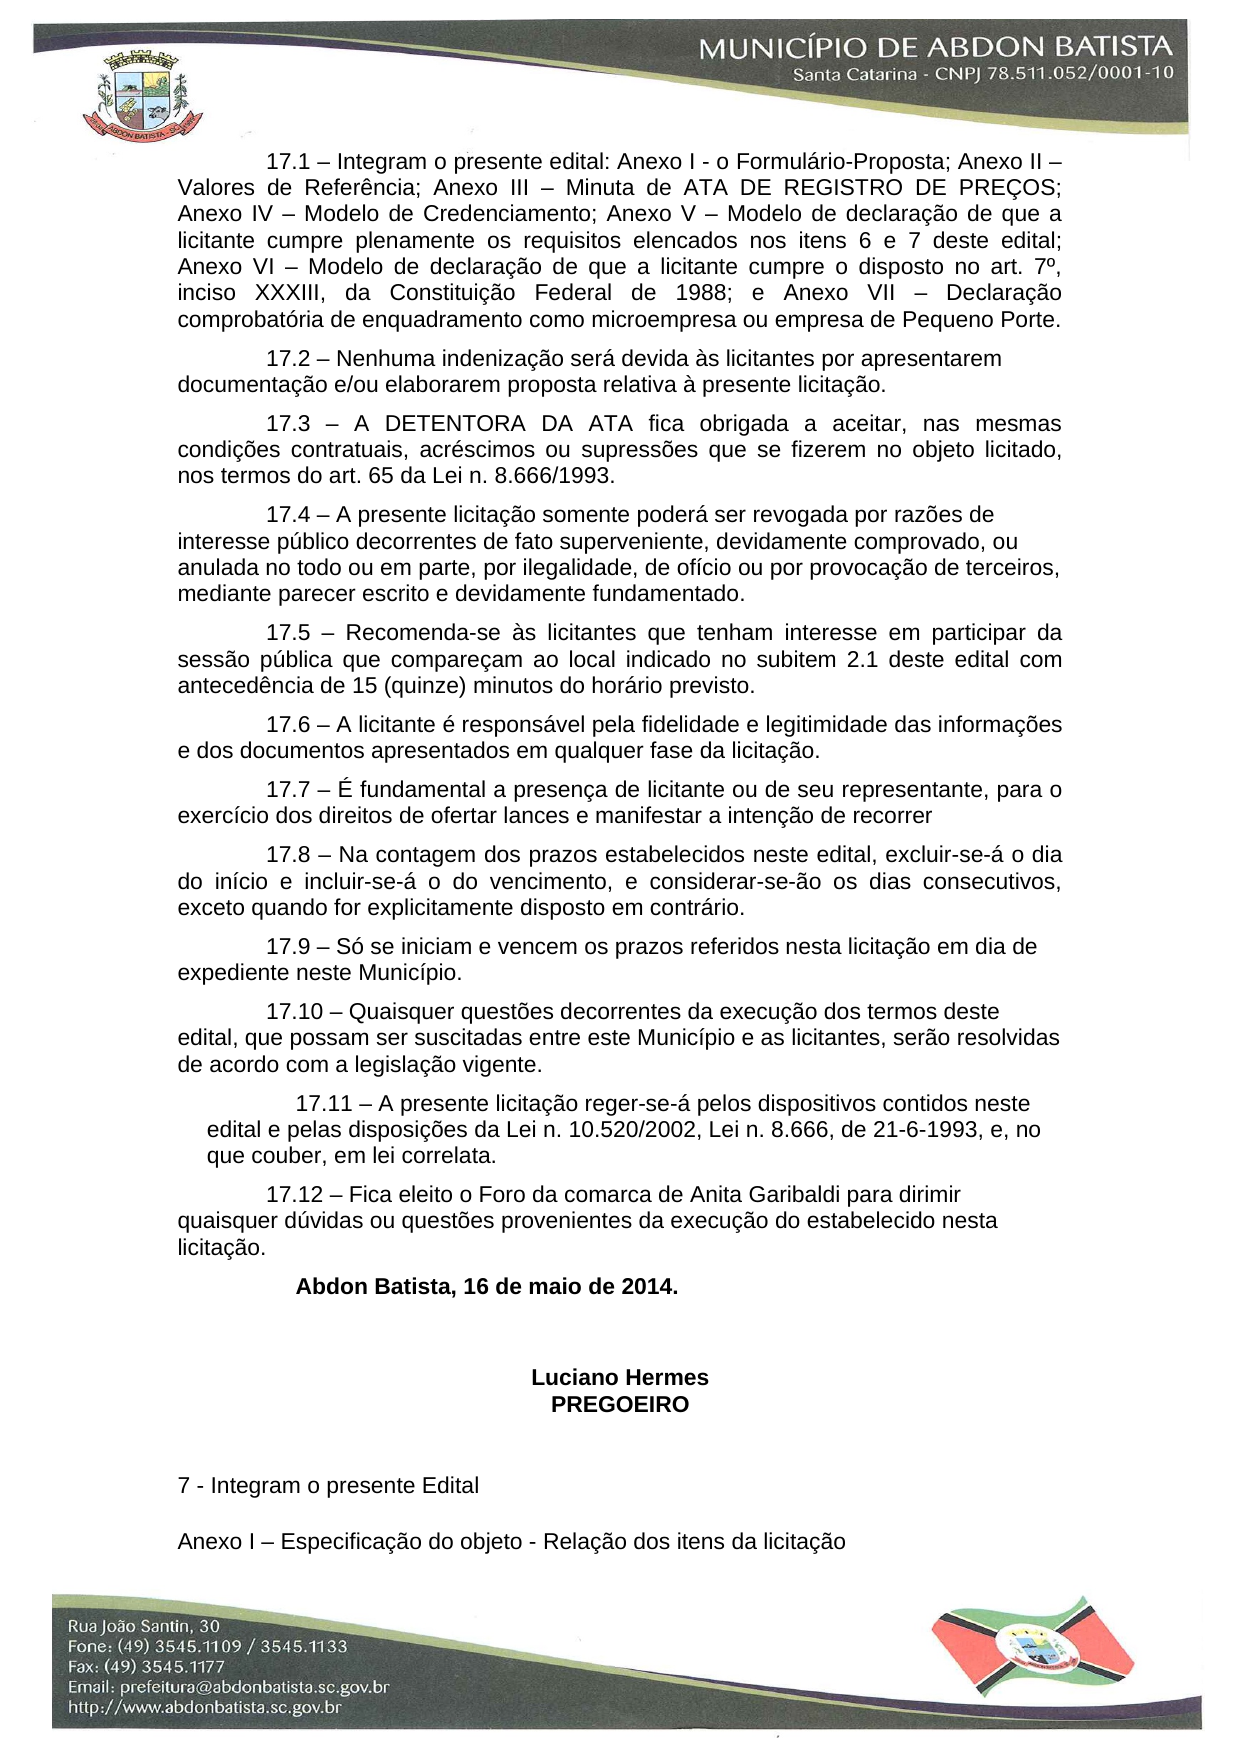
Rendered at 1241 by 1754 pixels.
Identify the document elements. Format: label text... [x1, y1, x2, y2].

text Anexo I – Especificação do objeto - Relação dos itens da licitação [177, 1528, 1063, 1554]
text 17.12 – Fica eleito o Foro da comarca de Anita Garibaldi para dirimir quaisquer dúvidas ou questões provenientes da execução do estabelecido nesta licitação. [177, 1181, 1063, 1260]
text 17.7 – É fundamental a presença de licitante ou de seu representante, para o exercício dos direitos de ofertar lances e manifestar a intenção de recorrer [177, 776, 1063, 829]
text 7 - Integram o presente Edital [177, 1472, 1063, 1499]
text 17.5 – Recomenda-se às licitantes que tenham interesse em participar da sessão pública que compareçam ao local indicado no subitem 2.1 deste edital com antecedência de 15 (quinze) minutos do horário previsto. [177, 619, 1063, 698]
text 17.10 – Quaisquer questões decorrentes da execução dos termos deste edital, que possam ser suscitadas entre este Município e as licitantes, serão resolvidas de acordo com a legislação vigente. [177, 998, 1063, 1077]
text 17.6 – A licitante é responsável pela fidelidade e legitimidade das informações e dos documentos apresentados em qualquer fase da licitação. [177, 711, 1063, 763]
picture [52, 1585, 1205, 1738]
picture [31, 19, 1192, 161]
text 17.11 – A presente licitação reger-se-á pelos dispositivos contidos neste edital e pelas disposições da Lei n. 10.520/2002, Lei n. 8.666, de 21-6-1993, e, no que couber, em lei correlata. [207, 1089, 1063, 1169]
text 17.2 – Nenhuma indenização será devida às licitantes por apresentarem documentação e/ou elaborarem proposta relativa à presente licitação. [177, 344, 1063, 397]
text PREGOEIRO [177, 1391, 1063, 1417]
text 17.9 – Só se iniciam e vencem os prazos referidos nesta licitação em dia de expediente neste Município. [177, 933, 1063, 986]
text 17.1 – Integram o presente edital: Anexo I - o Formulário-Proposta; Anexo II – Valores de Referência; Anexo III – Minuta de ATA DE REGISTRO DE PREÇOS; Anexo IV – Modelo de Credenciamento; Anexo V – Modelo de declaração de que a licitante cumpre plenamente os requisitos elencados nos itens 6 e 7 deste edital; Anexo VI – Modelo de declaração de que a licitante cumpre o disposto no art. 7º, inciso XXXIII, da Constituição Federal de 1988; e Anexo VII – Declaração comprobatória de enquadramento como microempresa ou empresa de Pequeno Porte. [177, 148, 1063, 332]
text 17.4 – A presente licitação somente poderá ser revogada por razões de interesse público decorrentes de fato superveniente, devidamente comprovado, ou anulada no todo ou em parte, por ilegalidade, de ofício ou por provocação de terceiros, mediante parecer escrito e devidamente fundamentado. [177, 501, 1063, 607]
text Abdon Batista, 16 de maio de 2014. [207, 1273, 1063, 1299]
text Luciano Hermes [177, 1364, 1063, 1391]
text 17.8 – Na contagem dos prazos estabelecidos neste edital, excluir-se-á o dia do início e incluir-se-á o do vencimento, e considerar-se-ão os dias consecutivos, exceto quando for explicitamente disposto em contrário. [177, 841, 1063, 920]
text 17.3 – A DETENTORA DA ATA fica obrigada a aceitar, nas mesmas condições contratuais, acréscimos ou supressões que se fizerem no objeto licitado, nos termos do art. 65 da Lei n. 8.666/1993. [177, 410, 1063, 489]
